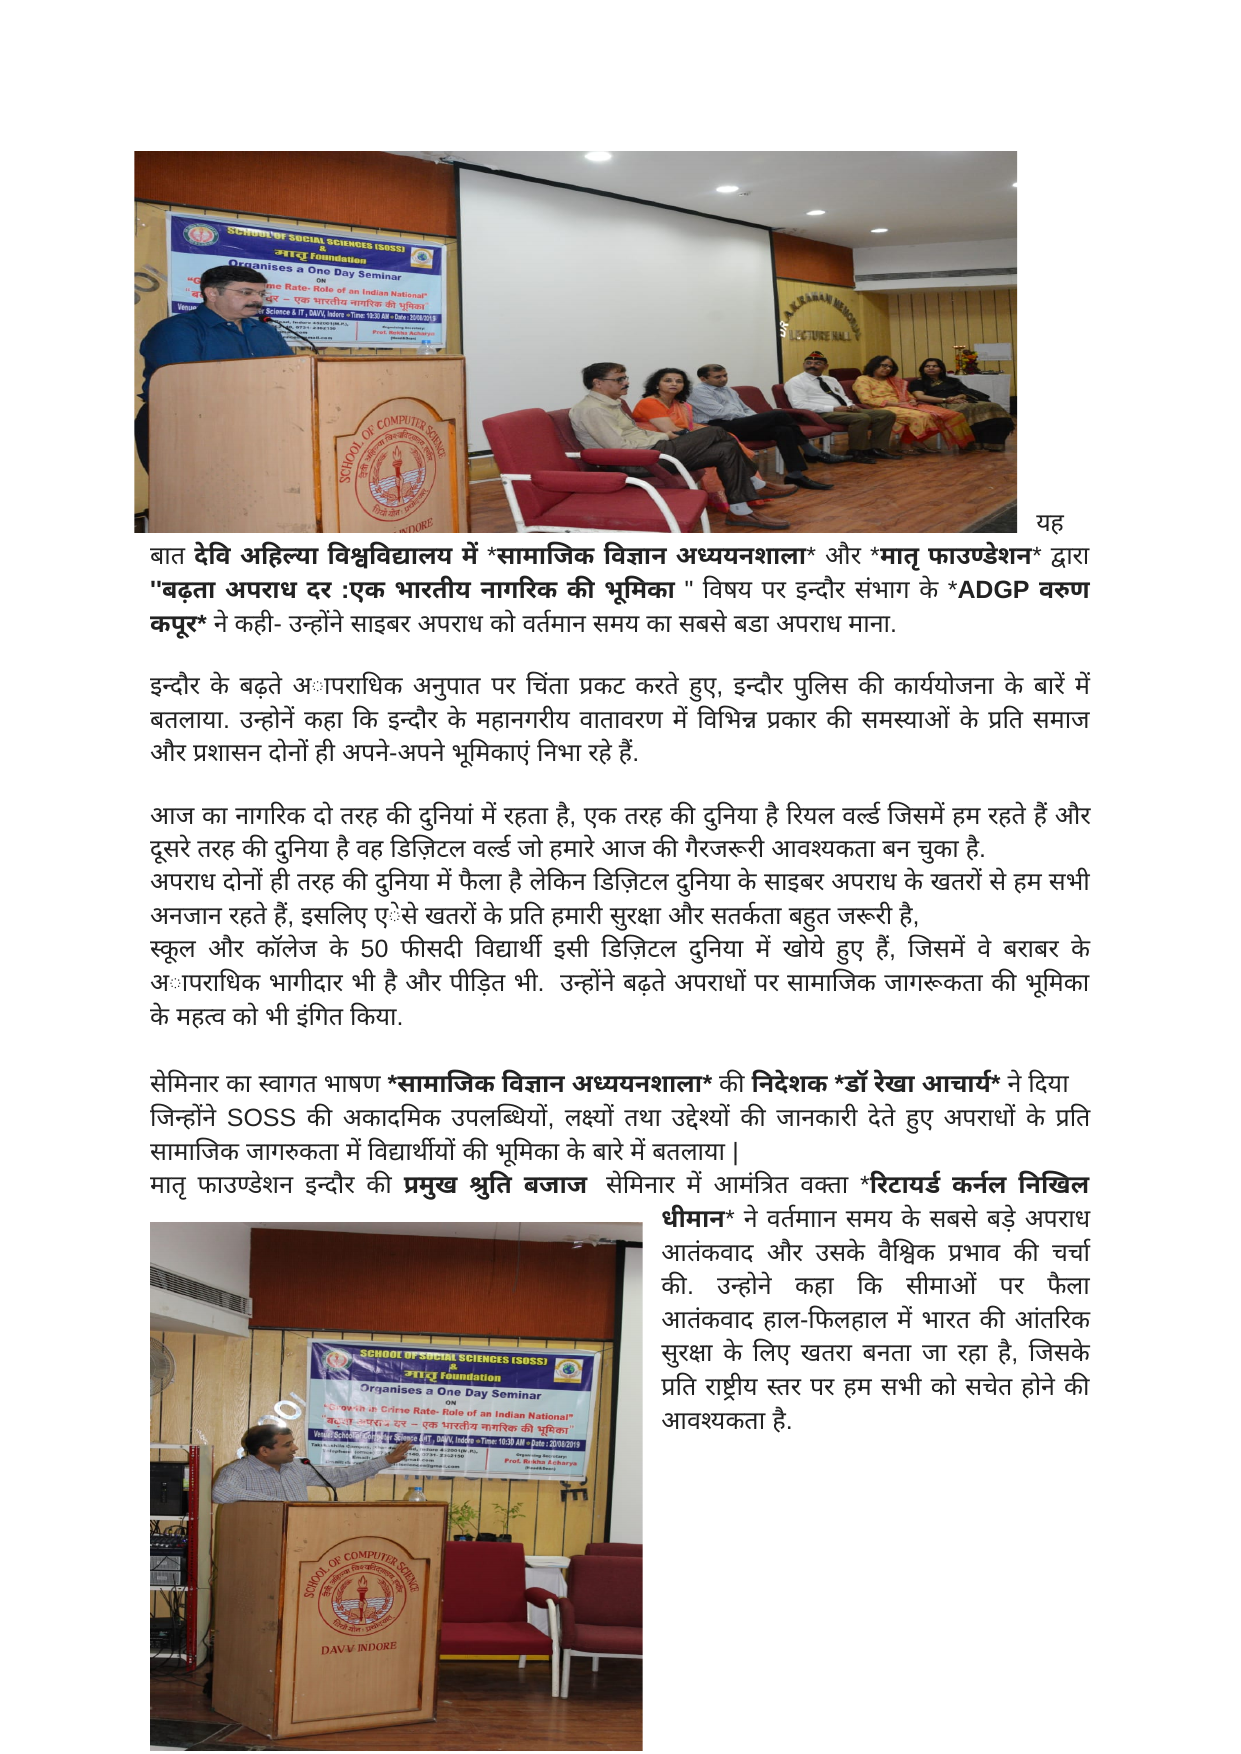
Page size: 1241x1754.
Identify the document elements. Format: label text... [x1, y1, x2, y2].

text यह बात देवि अहिल्या विश्वविद्यालय में *सामाजिक विज्ञान अध्ययनशाला* और *मातृ फाउण्डेशन* द्वारा ''बढ़ता अपराध दर :एक भारतीय नागरिक की भूमिका " विषय पर इन्दौर संभाग के *ADGP वरुण कपूर* ने कही- उन्होंने साइबर अपराध को वर्तमान समय का सबसे बडा अपराध माना. [150, 509, 1090, 642]
text स्कूल और कॉलेज के 50 फीसदी विद्यार्थी इसी डिज़िटल दुनिया में खोये हुए हैं, जिसमें वे बराबर के अापराधिक भागीदार भी है और पीड़ित भी. उन्होंने बढ़ते अपराधों पर सामाजिक जागरूकता की भूमिका के महत्व को भी इंगित किया. [150, 934, 1090, 1035]
picture [150, 1222, 643, 1750]
text अपराध दोनों ही तरह की दुनिया में फैला है लेकिन डिज़िटल दुनिया के साइबर अपराध के खतरों से हम सभी अनजान रहते हैं, इसलिए एेसे खतरों के प्रति हमारी सुरक्षा और सतर्कता बहुत जरूरी है, [150, 868, 1090, 934]
picture [134, 151, 1018, 533]
text आज का नागरिक दो तरह की दुनियां में रहता है, एक तरह की दुनिया है रियल वर्ल्ड जिसमें हम रहते हैं और दूसरे तरह की दुनिया है वह डिज़िटल वर्ल्ड जो हमारे आज की गैरजरूरी आवश्यकता बन चुका है. [150, 801, 1090, 868]
text सेमिनार का स्वागत भाषण *सामाजिक विज्ञान अध्ययनशाला* की निदेशक *डॉ रेखा आचार्य* ने दिया [150, 1069, 1090, 1103]
text इन्दौर के बढ़ते अापराधिक अनुपात पर चिंता प्रकट करते हुए, इन्दौर पुलिस की कार्ययोजना के बारें में बतलाया. उन्होनें कहा कि इन्दौर के महानगरीय वातावरण में विभिन्न प्रकार की समस्याओं के प्रति समाज और प्रशासन दोनों ही अपने-अपने भूमिकाएं निभा रहे हैं. [150, 671, 1090, 772]
text मातृ फाउण्डेशन इन्दौर की प्रमुख श्रुति बजाज सेमिनार में आमंत्रित वक्ता *रिटायर्ड कर्नल निखिल धीमान* ने वर्तमाान समय के सबसे बड़े अपराध आतंकवाद और उसके वैश्विक प्रभाव की चर्चा की. उन्होने कहा कि सीमाओं पर फैला आतंकवाद हाल-फिलहाल में भारत की आंतरिक सुरक्षा के लिए खतरा बनता जा रहा है, जिसके प्रति राष्ट्रीय स्तर पर हम सभी को सचेत होने की आवश्यकता है. [150, 1170, 1090, 1439]
text जिन्होंने SOSS की अकादमिक उपलब्धियों, लक्ष्यों तथा उद्देश्यों की जानकारी देते हुए अपराधों के प्रति सामाजिक जागरुकता में विद्यार्थीयों की भूमिका के बारे में बतलाया | [150, 1103, 1090, 1170]
